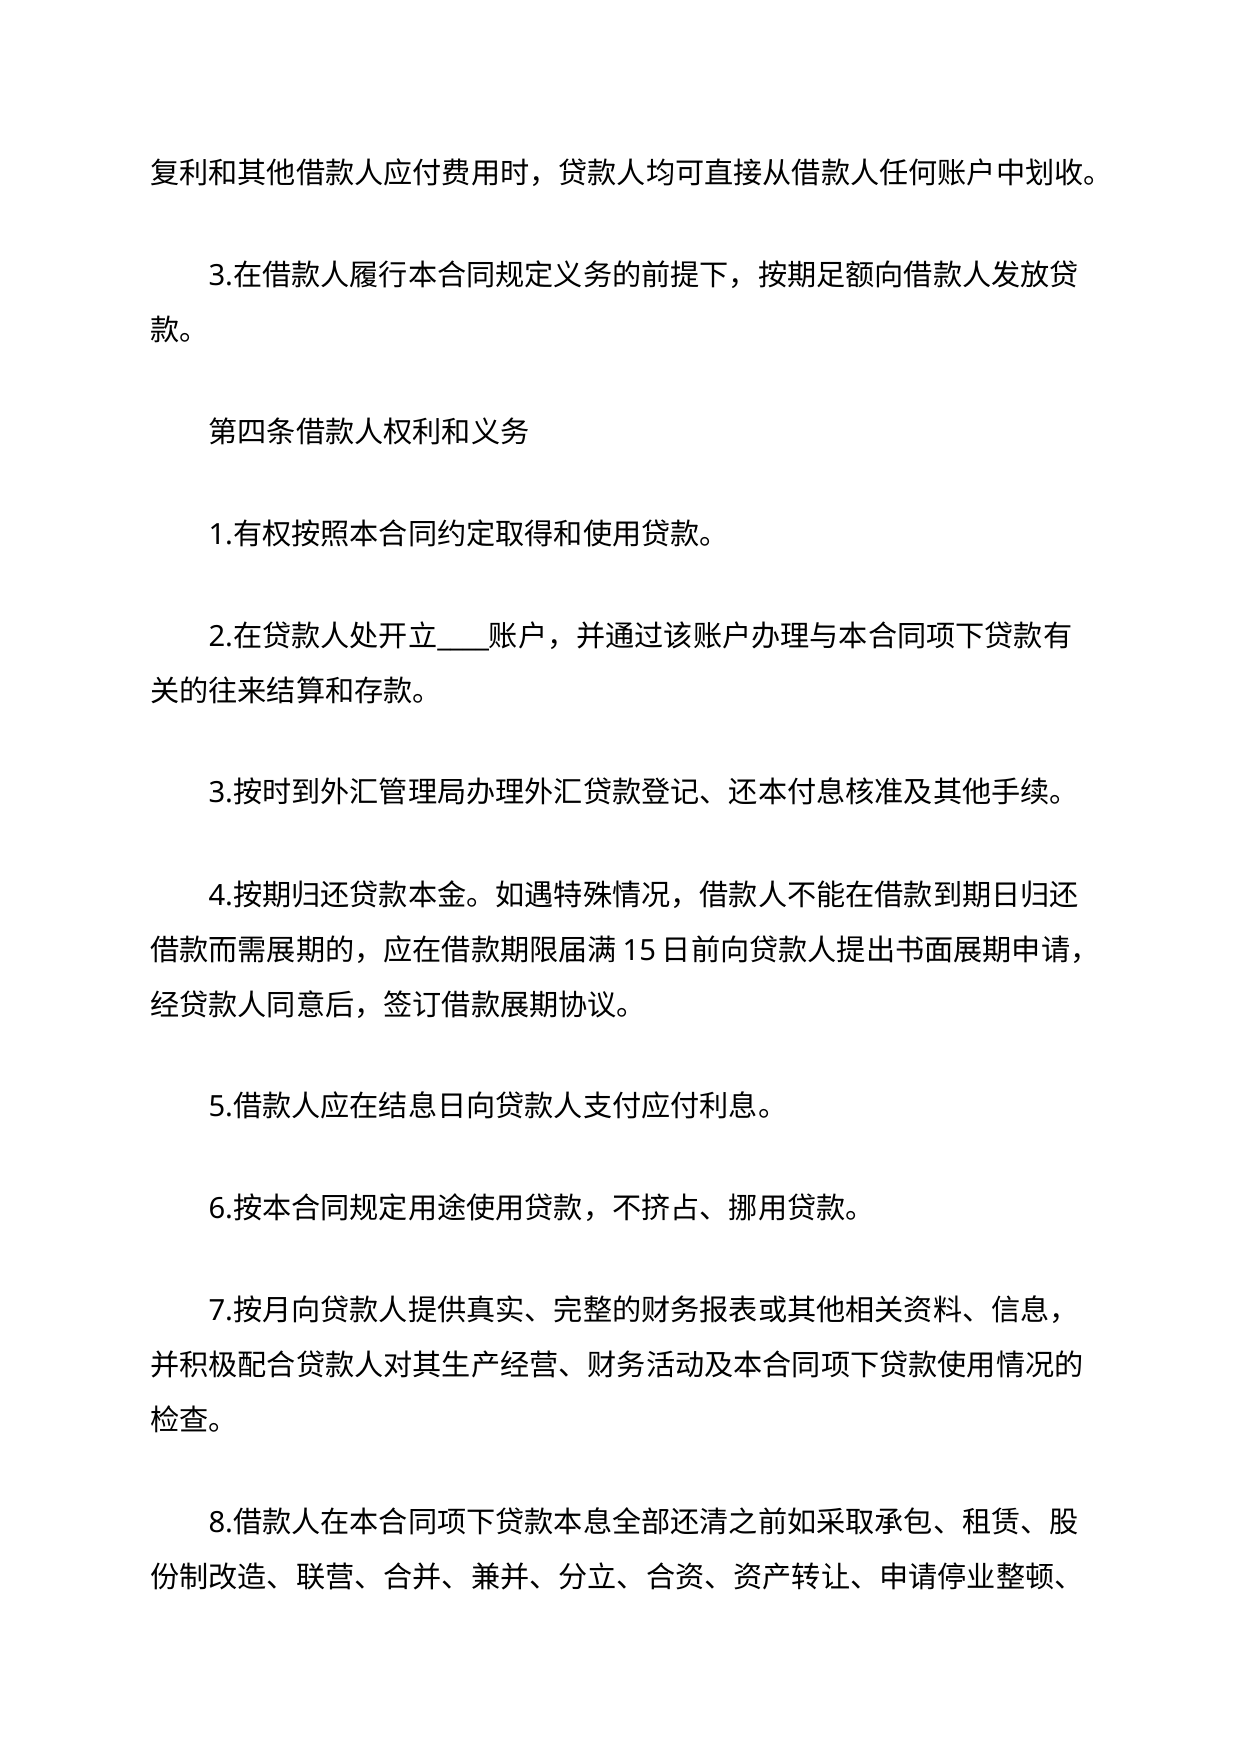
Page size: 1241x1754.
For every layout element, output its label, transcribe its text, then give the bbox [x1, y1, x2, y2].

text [150, 150, 1090, 192]
text 4.按期归还贷款本金。如遇特殊情况，借款人不能在借款到期日归还借款而需展期的，应在借款期限届满15日前向贷款人提出书面展期申请，经贷款人同意后，签订借款展期协议。 [150, 871, 1090, 1023]
text 第四条借款人权利和义务 [150, 408, 1090, 451]
text 6.按本合同规定用途使用贷款，不挤占、挪用贷款。 [150, 1185, 1090, 1227]
text 2.在贷款人处开立____账户，并通过该账户办理与本合同项下贷款有关的往来结算和存款。 [150, 612, 1090, 709]
text 3.按时到外汇管理局办理外汇贷款登记、还本付息核准及其他手续。 [150, 769, 1090, 811]
text 5.借款人应在结息日向贷款人支付应付利息。 [150, 1083, 1090, 1125]
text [150, 1498, 1090, 1596]
text 1.有权按照本合同约定取得和使用贷款。 [150, 510, 1090, 553]
text 3.在借款人履行本合同规定义务的前提下，按期足额向借款人发放贷款。 [150, 252, 1090, 349]
text 7.按月向贷款人提供真实、完整的财务报表或其他相关资料、信息，并积极配合贷款人对其生产经营、财务活动及本合同项下贷款使用情况的检查。 [150, 1287, 1090, 1439]
